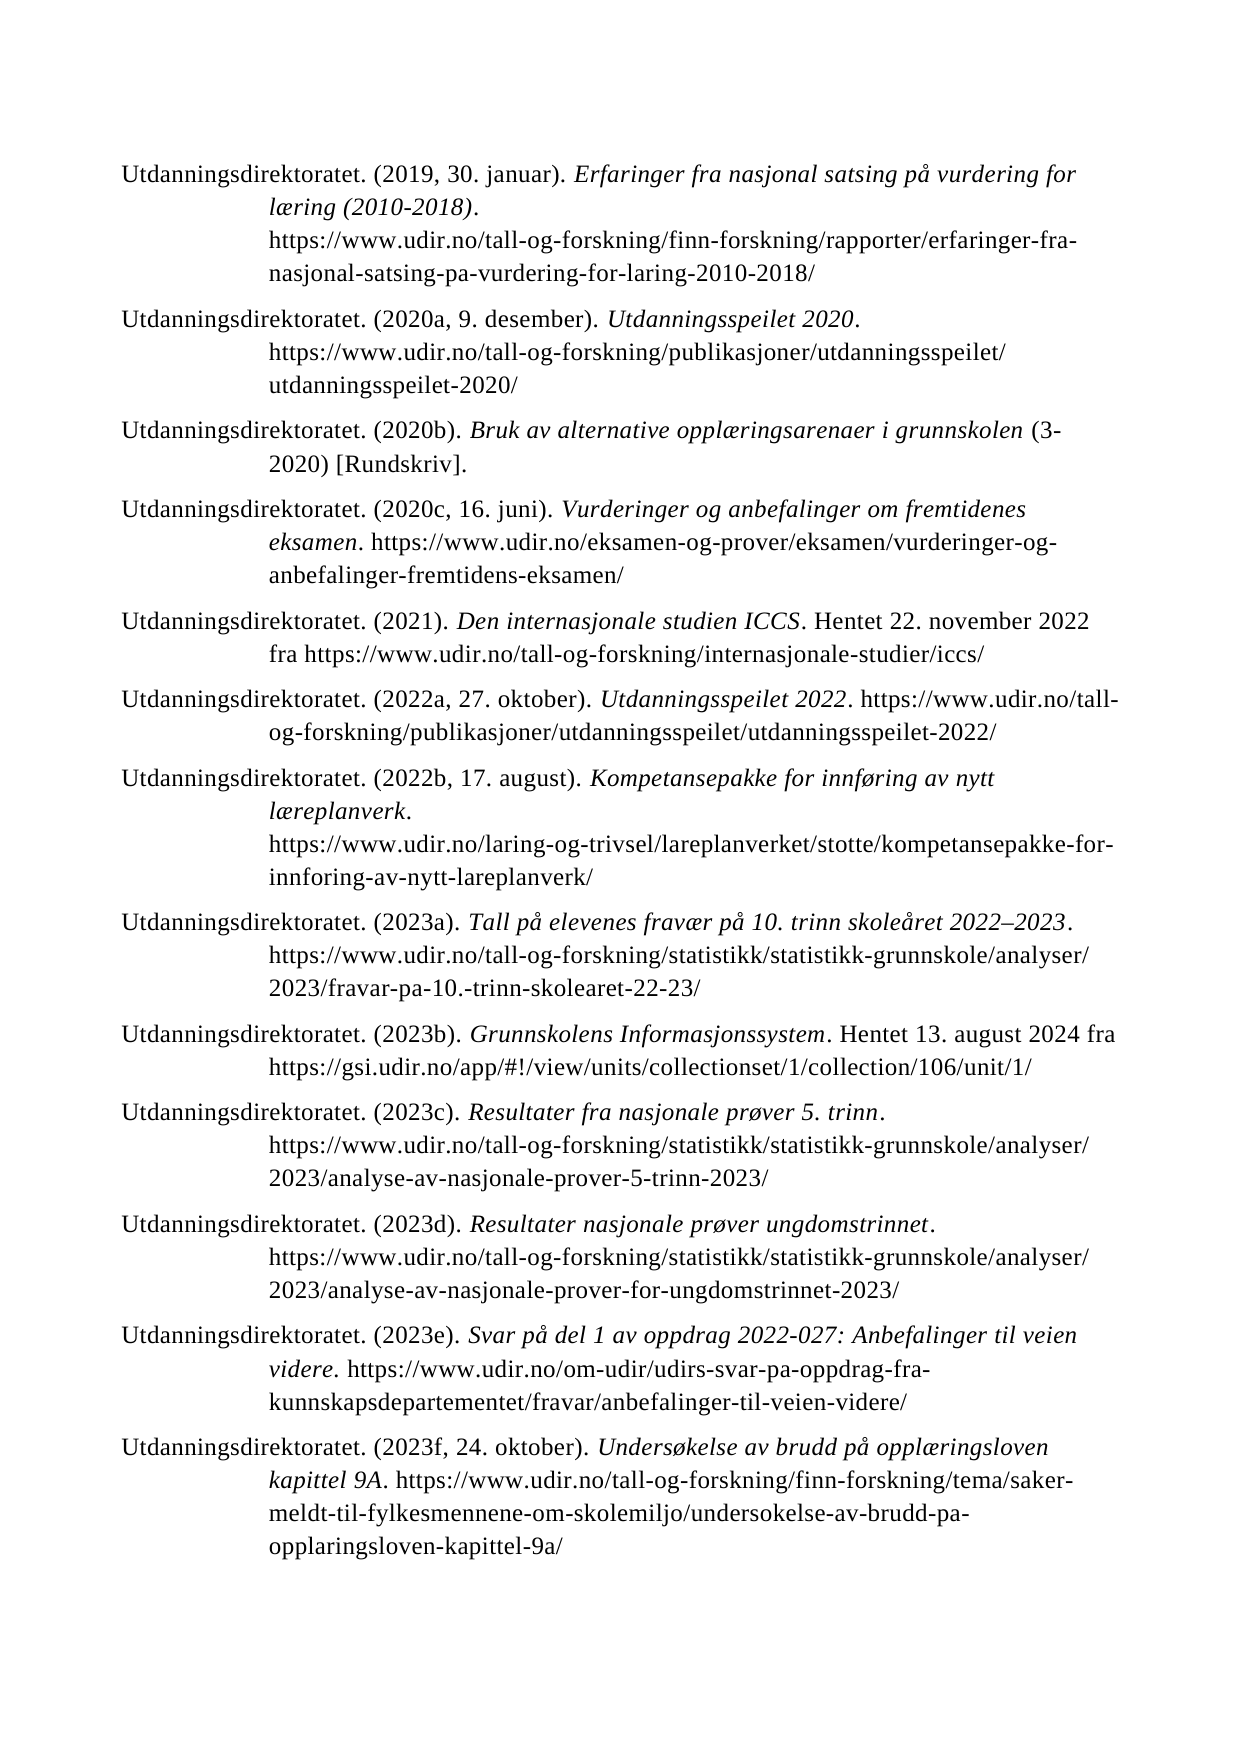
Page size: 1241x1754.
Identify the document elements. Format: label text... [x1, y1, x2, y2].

text Utdanningsdirektoratet. (2023a). Tall på elevenes fravær på 10. trinn skoleåret 2022–2023. https://www.udir.no/tall-og-forskning/statistikk/statistikk-grunnskole/analyser/2023/fravar-pa-10.-trinn-skolearet-22-23/ [121, 907, 1119, 1002]
text Utdanningsdirektoratet. (2020c, 16. juni). Vurderinger og anbefalinger om fremtidenes eksamen. https://www.udir.no/eksamen-og-prover/eksamen/vurderinger-og-anbefalinger-fremtidens-eksamen/ [121, 494, 1119, 589]
text Utdanningsdirektoratet. (2021). Den internasjonale studien ICCS. Hentet 22. november 2022 fra https://www.udir.no/tall-og-forskning/internasjonale-studier/iccs/ [121, 606, 1119, 667]
text Utdanningsdirektoratet. (2023c). Resultater fra nasjonale prøver 5. trinn. https://www.udir.no/tall-og-forskning/statistikk/statistikk-grunnskole/analyser/2023/analyse-av-nasjonale-prover-5-trinn-2023/ [121, 1097, 1119, 1192]
text Utdanningsdirektoratet. (2023e). Svar på del 1 av oppdrag 2022-027: Anbefalinger til veien videre. https://www.udir.no/om-udir/udirs-svar-pa-oppdrag-fra-kunnskapsdepartementet/fravar/anbefalinger-til-veien-videre/ [121, 1321, 1119, 1415]
text Utdanningsdirektoratet. (2023b). Grunnskolens Informasjonssystem. Hentet 13. august 2024 fra https://gsi.udir.no/app/#!/view/units/collectionset/1/collection/106/unit/1/ [121, 1019, 1119, 1081]
text Utdanningsdirektoratet. (2020b). Bruk av alternative opplæringsarenaer i grunnskolen (3-2020) [Rundskriv]. [121, 416, 1119, 477]
text Utdanningsdirektoratet. (2020a, 9. desember). Utdanningsspeilet 2020. https://www.udir.no/tall-og-forskning/publikasjoner/utdanningsspeilet/utdanningsspeilet-2020/ [121, 304, 1119, 399]
text Utdanningsdirektoratet. (2023d). Resultater nasjonale prøver ungdomstrinnet. https://www.udir.no/tall-og-forskning/statistikk/statistikk-grunnskole/analyser/2023/analyse-av-nasjonale-prover-for-ungdomstrinnet-2023/ [121, 1209, 1119, 1304]
text Utdanningsdirektoratet. (2022b, 17. august). Kompetansepakke for innføring av nytt læreplanverk. https://www.udir.no/laring-og-trivsel/lareplanverket/stotte/kompetansepakke-for-innforing-av-nytt-lareplanverk/ [121, 763, 1119, 891]
text Utdanningsdirektoratet. (2023f, 24. oktober). Undersøkelse av brudd på opplæringsloven kapittel 9A. https://www.udir.no/tall-og-forskning/finn-forskning/tema/saker-meldt-til-fylkesmennene-om-skolemiljo/undersokelse-av-brudd-pa-opplaringsloven-kapittel-9a/ [121, 1432, 1119, 1560]
text Utdanningsdirektoratet. (2019, 30. januar). Erfaringer fra nasjonal satsing på vurdering for læring (2010-2018). https://www.udir.no/tall-og-forskning/finn-forskning/rapporter/erfaringer-fra-nasjonal-satsing-pa-vurdering-for-laring-2010-2018/ [121, 159, 1119, 287]
text Utdanningsdirektoratet. (2022a, 27. oktober). Utdanningsspeilet 2022. https://www.udir.no/tall-og-forskning/publikasjoner/utdanningsspeilet/utdanningsspeilet-2022/ [121, 684, 1119, 746]
